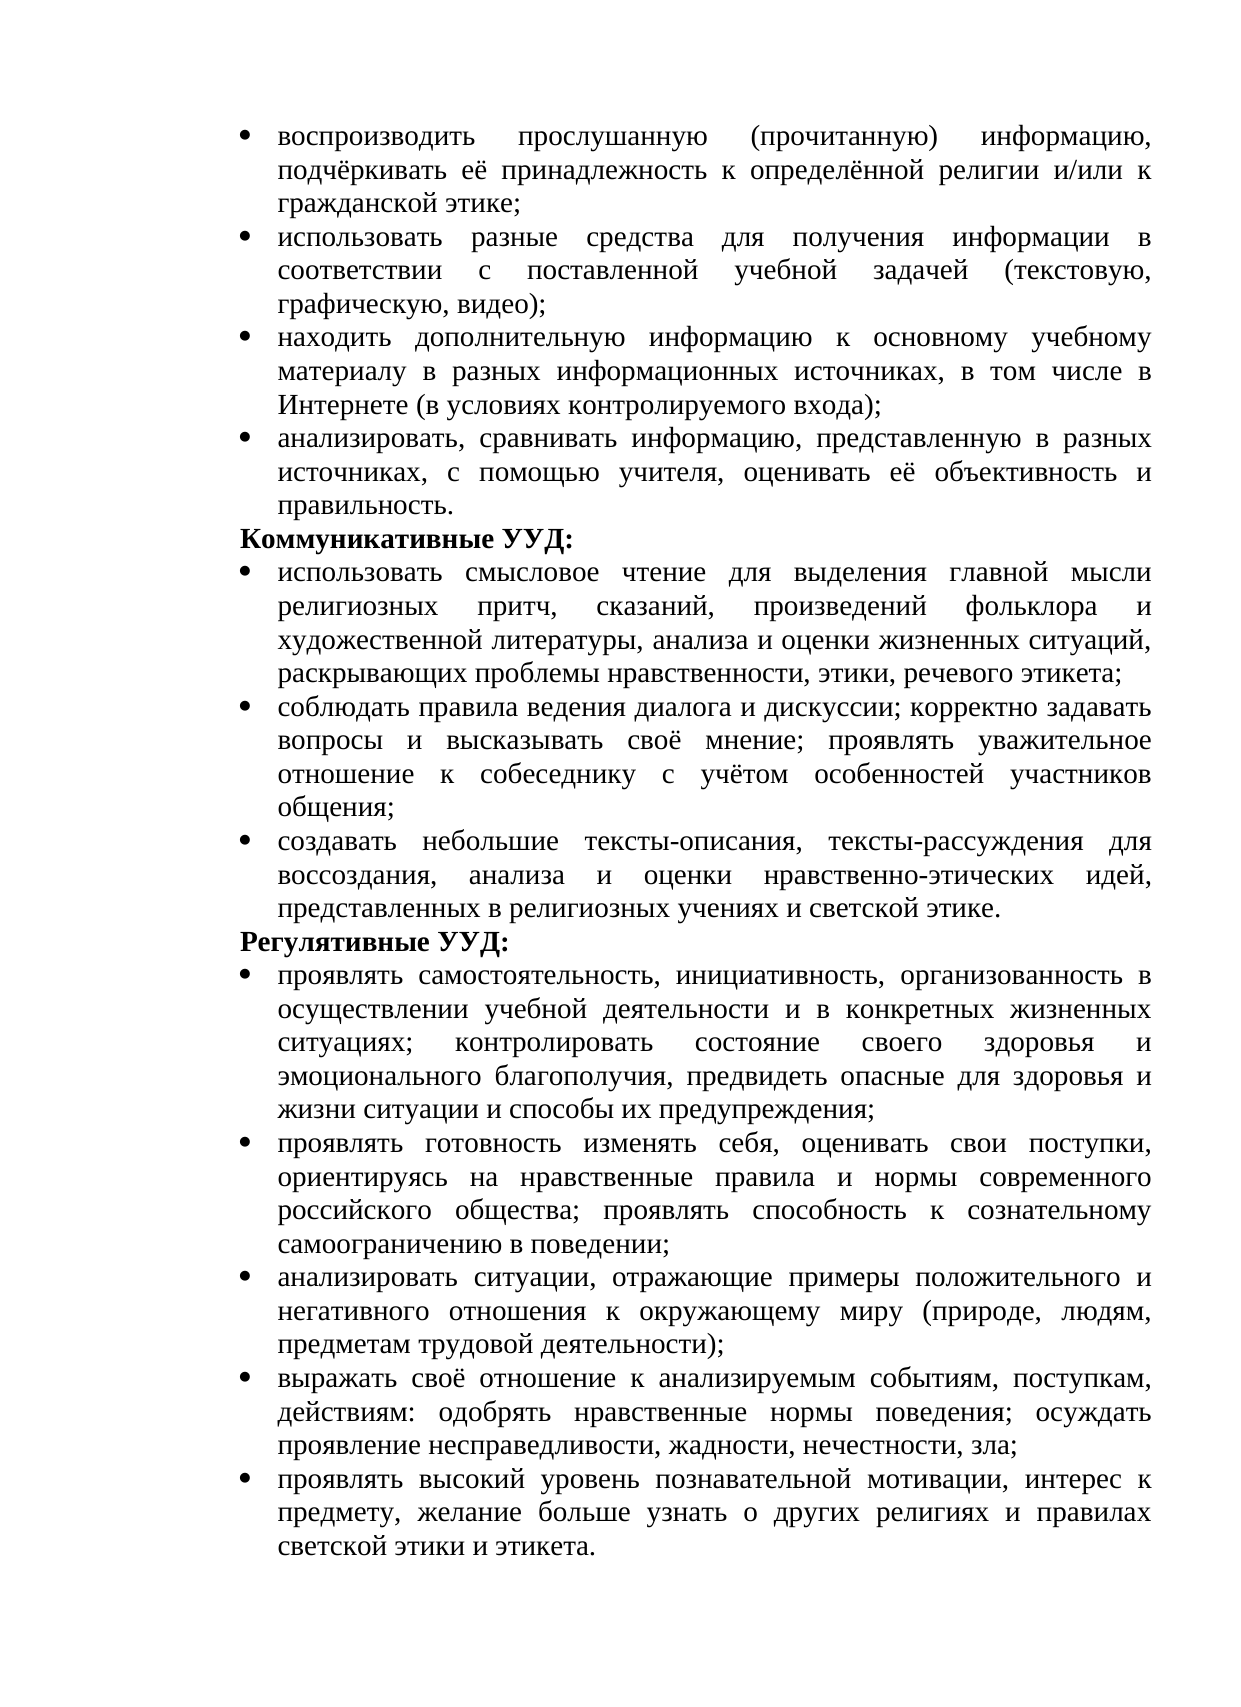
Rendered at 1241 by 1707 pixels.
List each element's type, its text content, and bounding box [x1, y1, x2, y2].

list использовать разные средства для получения информации в соответствии с поставленной учебной задачей (текстовую, графическую, видео); [240, 219, 1152, 319]
list соблюдать правила ведения диалога и дискуссии; корректно задавать вопросы и высказывать своё мнение; проявлять уважительное отношение к собеседнику с учётом особенностей участников общения; [240, 689, 1152, 823]
list находить дополнительную информацию к основному учебному материалу в разных информационных источниках, в том числе в Интернете (в условиях контролируемого входа); [240, 319, 1152, 420]
list анализировать ситуации, отражающие примеры положительного и негативного отношения к окружающему миру (природе, людям, предметам трудовой деятельности); [240, 1259, 1152, 1360]
list проявлять самостоятельность, инициативность, организованность в осуществлении учебной деятельности и в конкретных жизненных ситуациях; контролировать состояние своего здоровья и эмоционального благополучия, предвидеть опасные для здоровья и жизни ситуации и способы их предупреждения; [240, 957, 1152, 1125]
list использовать смысловое чтение для выделения главной мысли религиозных притч, сказаний, произведений фольклора и художественной литературы, анализа и оценки жизненных ситуаций, раскрывающих проблемы нравственности, этики, речевого этикета; [240, 554, 1152, 689]
list анализировать, сравнивать информацию, представленную в разных источниках, с помощью учителя, оценивать её объективность и правильность. [240, 420, 1152, 521]
list выражать своё отношение к анализируемым событиям, поступкам, действиям: одобрять нравственные нормы поведения; осуждать проявление несправедливости, жадности, нечестности, зла; [240, 1360, 1152, 1461]
list создавать небольшие тексты-описания, тексты-рассуждения для воссоздания, анализа и оценки нравственно-этических идей, представленных в религиозных учениях и светской этике. [240, 823, 1152, 924]
text Регулятивные УУД: [177, 924, 1152, 957]
list воспроизводить прослушанную (прочитанную) информацию, подчёркивать её принадлежность к определённой религии и/или к гражданской этике; [240, 118, 1152, 219]
list проявлять готовность изменять себя, оценивать свои поступки, ориентируясь на нравственные правила и нормы современного российского общества; проявлять способность к сознательному самоограничению в поведении; [240, 1125, 1152, 1259]
text Коммуникативные УУД: [177, 521, 1152, 554]
list проявлять высокий уровень познавательной мотивации, интерес к предмету, желание больше узнать о других религиях и правилах светской этики и этикета. [240, 1461, 1152, 1562]
